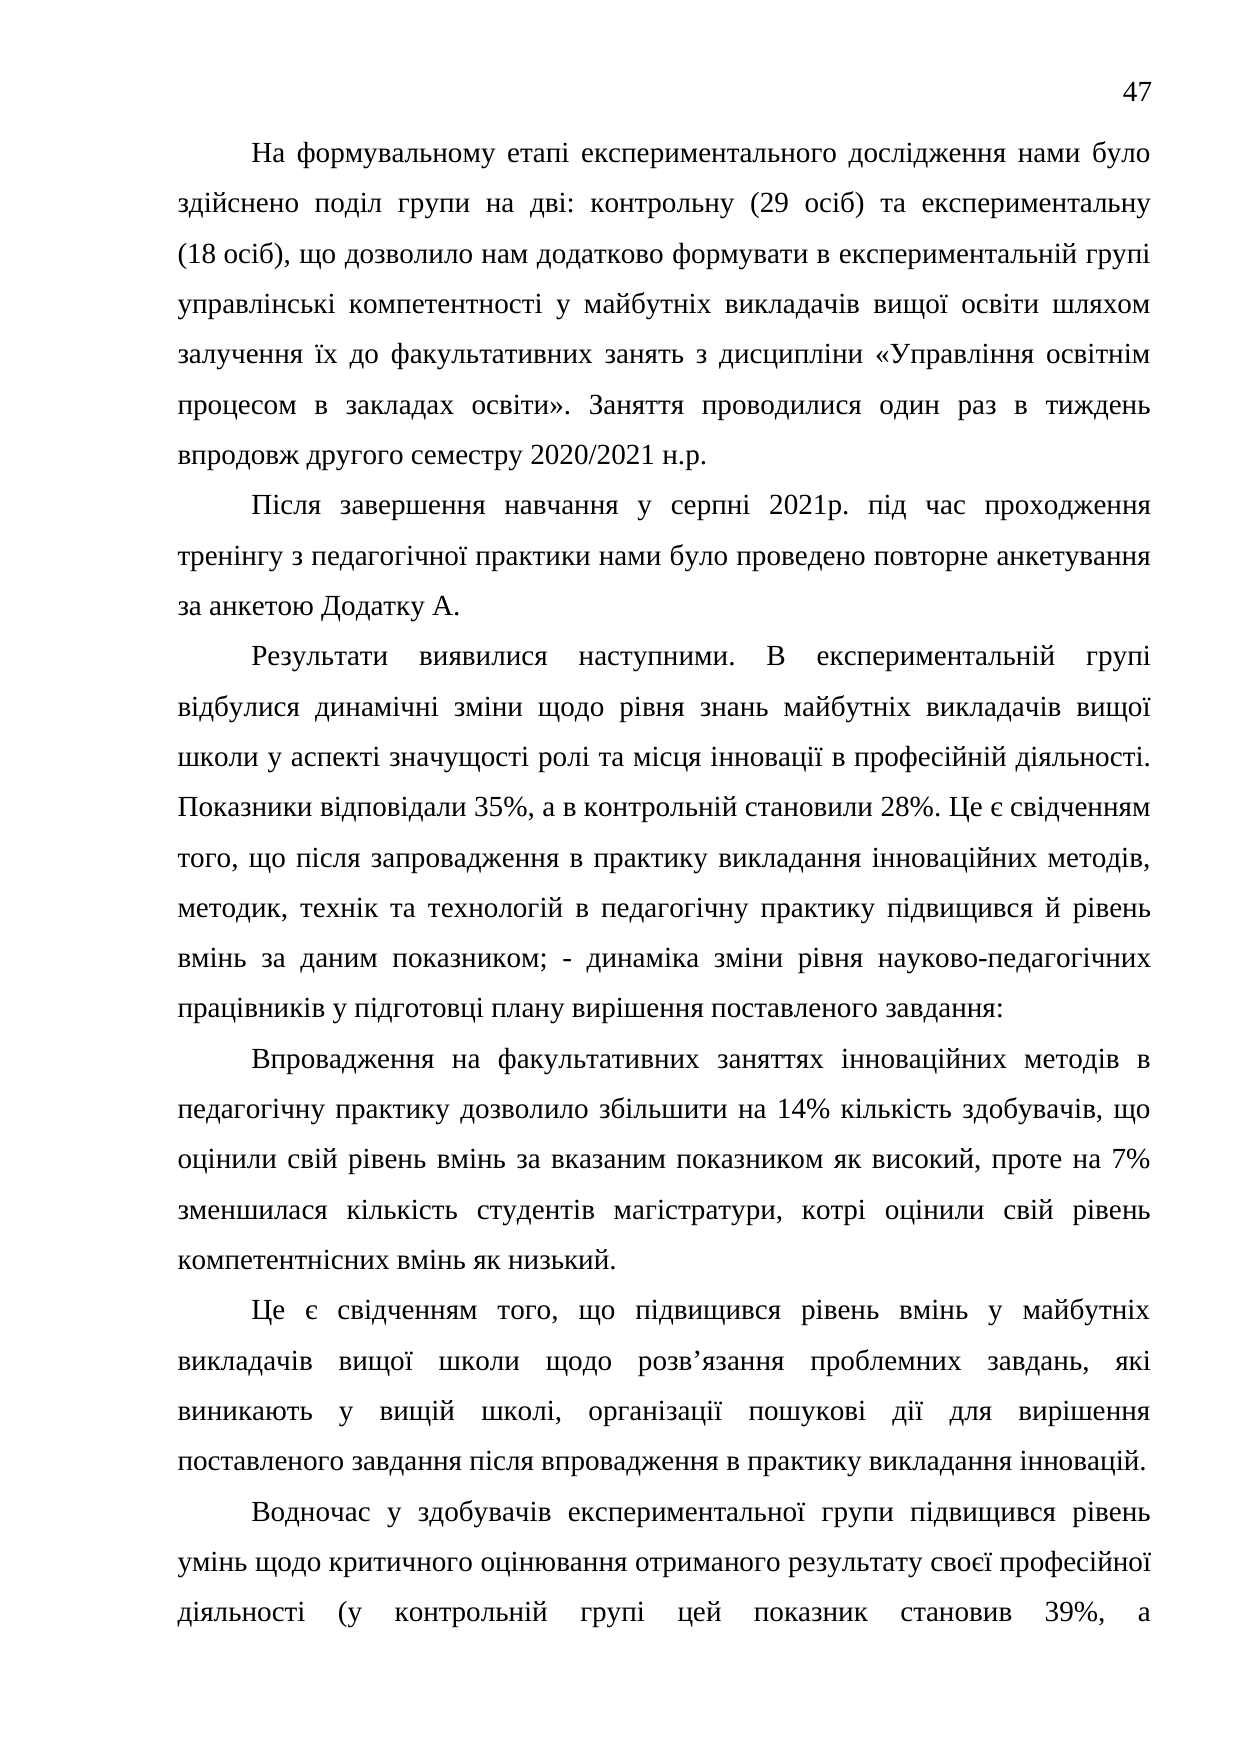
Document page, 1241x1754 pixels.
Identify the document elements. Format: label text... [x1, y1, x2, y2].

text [177, 1494, 1152, 1628]
text На формувальному етапі експериментального дослідження нами було здійснено поділ групи на дві: контрольну (29 осіб) та експериментальну (18 осіб), що дозволило нам додатково формувати в експериментальній групі управлінські компетентності у майбутніх викладачів вищої освіти шляхом залучення їх до факультативних занять з дисципліни «Управління освітнім процесом в закладах освіти». Заняття проводилися один раз в тиждень впродовж другого семестру 2020/2021 н.р. [177, 135, 1152, 471]
text Результати виявилися наступними. В експериментальній групі відбулися динамічні зміни щодо рівня знань майбутніх викладачів вищої школи у аспекті значущості ролі та місця інновації в професійній діяльності. Показники відповідали 35%, а в контрольній становили 28%. Це є свідченням того, що після запровадження в практику викладання інноваційних методів, методик, технік та технологій в педагогічну практику підвищився й рівень вмінь за даним показником; - динаміка зміни рівня науково-педагогічних працівників у підготовці плану вирішення поставленого завдання: [177, 638, 1152, 1024]
text Впровадження на факультативних заняттях інноваційних методів в педагогічну практику дозволило збільшити на 14% кількість здобувачів, що оцінили свій рівень вмінь за вказаним показником як високий, проте на 7% зменшилася кількість студентів магістратури, котрі оцінили свій рівень компетентнісних вмінь як низький. [177, 1041, 1152, 1276]
text Після завершення навчання у серпні 2021р. під час проходження тренінгу з педагогічної практики нами було проведено повторне анкетування за анкетою Додатку А. [177, 487, 1152, 622]
text Це є свідченням того, що підвищився рівень вмінь у майбутніх викладачів вищої школи щодо розв’язання проблемних завдань, які виникають у вищій школі, організації пошукові дії для вирішення поставленого завдання після впровадження в практику викладання інновацій. [177, 1292, 1152, 1477]
